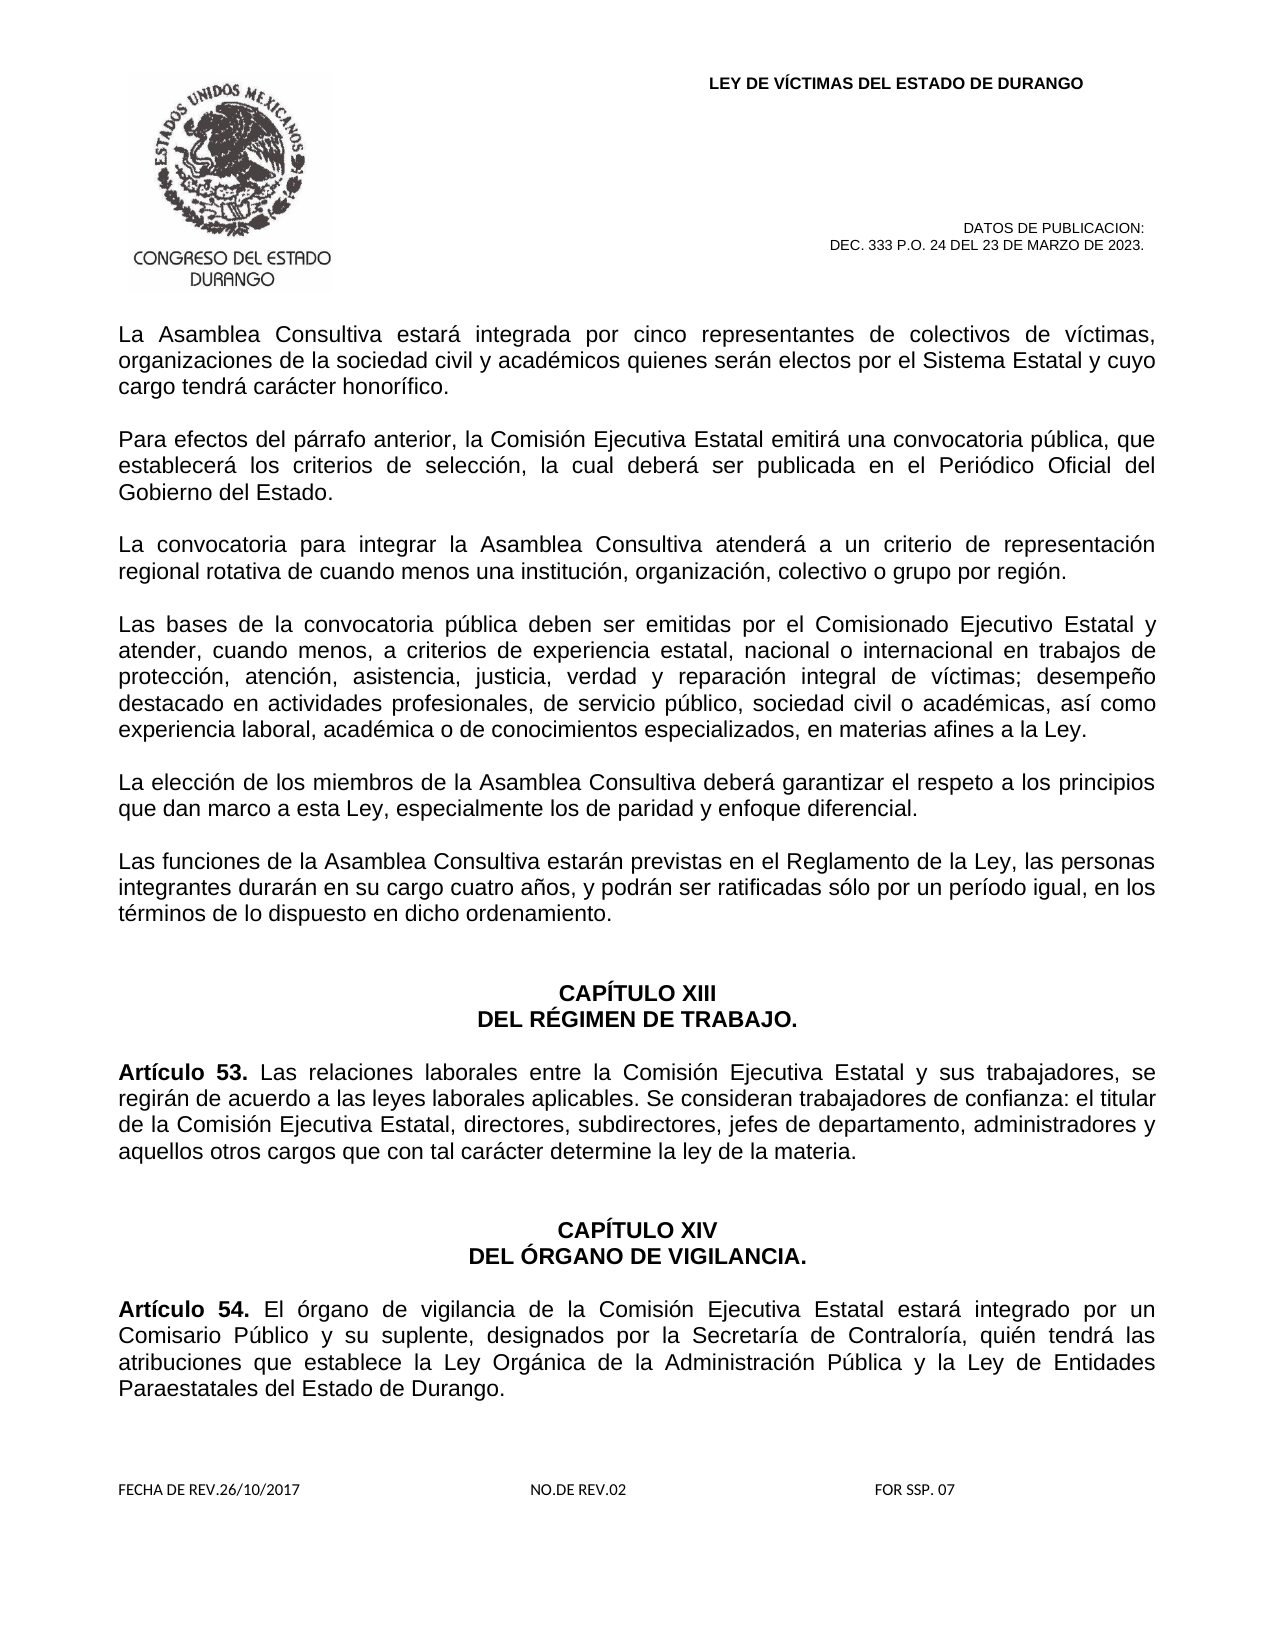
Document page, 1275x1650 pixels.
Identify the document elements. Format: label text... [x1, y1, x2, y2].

text Las funciones de la Asamblea Consultiva estarán previstas en el Reglamento de la Ley, las personas integrantes durarán en su cargo cuatro años, y podrán ser ratificadas sólo por un período igual, en los términos de lo dispuesto en dicho ordenamiento. [118, 848, 1157, 927]
picture [129, 73, 333, 293]
text La Asamblea Consultiva estará integrada por cinco representantes de colectivos de víctimas, organizaciones de la sociedad civil y académicos quienes serán electos por el Sistema Estatal y cuyo cargo tendrá carácter honorífico. [118, 321, 1157, 400]
text DEL ÓRGANO DE VIGILANCIA. [118, 1243, 1157, 1269]
text La convocatoria para integrar la Asamblea Consultiva atenderá a un criterio de representación regional rotativa de cuando menos una institución, organización, colectivo o grupo por región. [118, 531, 1157, 584]
text Artículo 53. Las relaciones laborales entre la Comisión Ejecutiva Estatal y sus trabajadores, se regirán de acuerdo a las leyes laborales aplicables. Se consideran trabajadores de confianza: el titular de la Comisión Ejecutiva Estatal, directores, subdirectores, jefes de departamento, administradores y aquellos otros cargos que con tal carácter determine la ley de la materia. [118, 1058, 1157, 1164]
text Artículo 54. El órgano de vigilancia de la Comisión Ejecutiva Estatal estará integrado por un Comisario Público y su suplente, designados por la Secretaría de Contraloría, quién tendrá las atribuciones que establece la Ley Orgánica de la Administración Pública y la Ley de Entidades Paraestatales del Estado de Durango. [118, 1296, 1157, 1401]
text CAPÍTULO XIV [118, 1217, 1157, 1243]
text CAPÍTULO XIII [118, 979, 1157, 1006]
text DEL RÉGIMEN DE TRABAJO. [118, 1006, 1157, 1032]
text Las bases de la convocatoria pública deben ser emitidas por el Comisionado Ejecutivo Estatal y atender, cuando menos, a criterios de experiencia estatal, nacional o internacional en trabajos de protección, atención, asistencia, justicia, verdad y reparación integral de víctimas; desempeño destacado en actividades profesionales, de servicio público, sociedad civil o académicas, así como experiencia laboral, académica o de conocimientos especializados, en materias afines a la Ley. [118, 611, 1157, 742]
text Para efectos del párrafo anterior, la Comisión Ejecutiva Estatal emitirá una convocatoria pública, que establecerá los criterios de selección, la cual deberá ser publicada en el Periódico Oficial del Gobierno del Estado. [118, 426, 1157, 505]
text La elección de los miembros de la Asamblea Consultiva deberá garantizar el respeto a los principios que dan marco a esta Ley, especialmente los de paridad y enfoque diferencial. [118, 769, 1157, 821]
